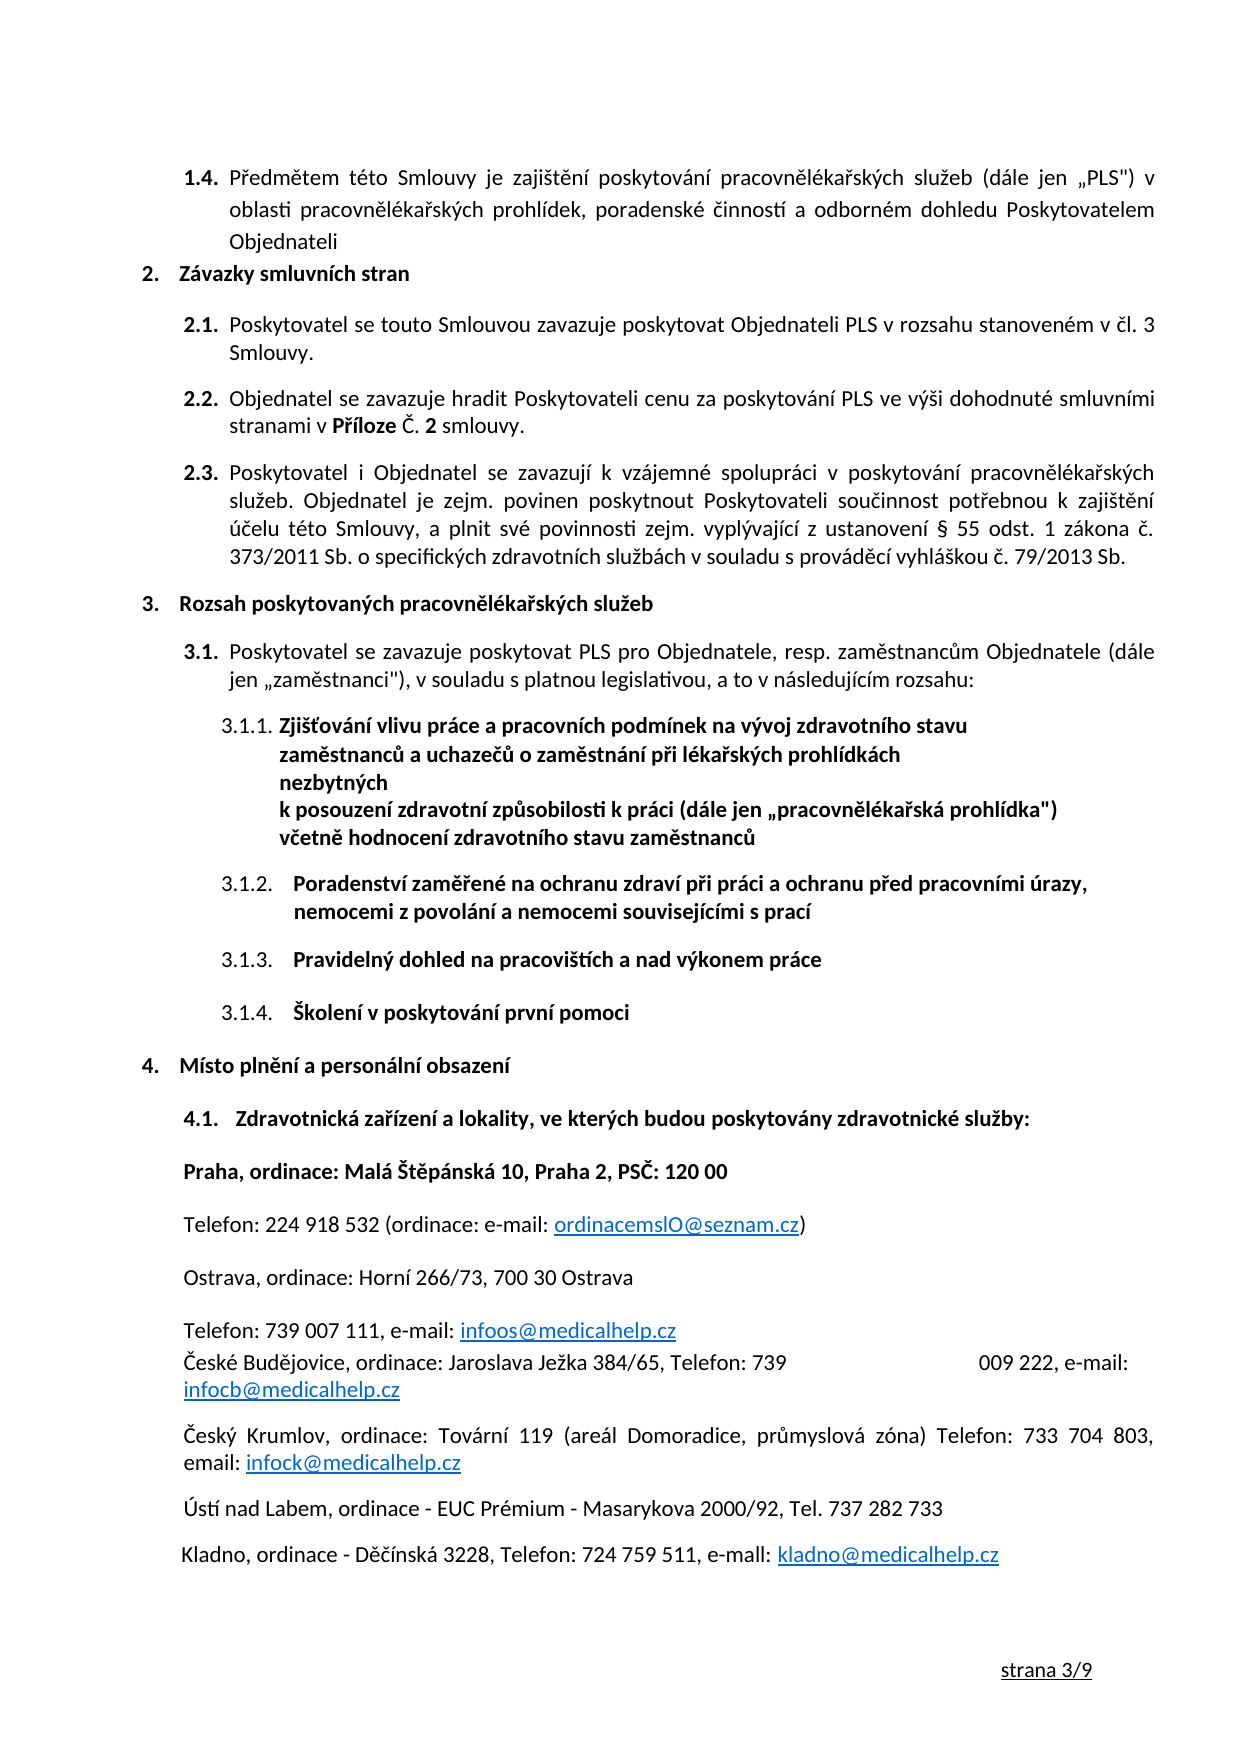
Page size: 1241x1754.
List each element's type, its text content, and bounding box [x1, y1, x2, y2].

list Pravidelný dohled na pracovištích a nad výkonem práce [221, 925, 1156, 978]
list Poradenství zaměřené na ochranu zdraví při práci a ochranu před pracovními úrazy, nemocemi z povolání a nemocemi souvisejícími s prací [221, 869, 1156, 925]
text infocb@medicalhelp.cz [183, 1376, 1156, 1403]
text České Budějovice, ordinace: Jaroslava Ježka 384/65, Telefon: 739 009 222, e-mail: [183, 1349, 1156, 1376]
text Telefon: 224 918 532 (ordinace: e-mail: ordinacemslO@seznam.cz) [183, 1190, 1156, 1243]
text Ústí nad Labem, ordinace - EUC Prémium - Masarykova 2000/92, Tel. 737 282 733 [183, 1498, 1156, 1521]
list Školení v poskytování první pomoci [221, 978, 1156, 1031]
list Zdravotnická zařízení a lokality, ve kterých budou poskytovány zdravotnické služby: [183, 1084, 1156, 1137]
list Poskytovatel i Objednatel se zavazují k vzájemné spolupráci v poskytování pracovnělékařských služeb. Objednatel je zejm. povinen poskytnout Poskytovateli součinnost potřebnou k zajištění účelu této Smlouvy, a plnit své povinnosti zejm. vyplývající z ustanovení § 55 odst. 1 zákona č. 373/2011 Sb. o specifických zdravotních službách v souladu s prováděcí vyhláškou č. 79/2013 Sb. [183, 458, 1156, 570]
list Objednatel se zavazuje hradit Poskytovateli cenu za poskytování PLS ve výši dohodnuté smluvními stranami v Příloze Č. 2 smlouvy. [183, 384, 1156, 439]
list Místo plnění a personální obsazení [142, 1031, 1156, 1084]
text Kladno, ordinace - Děčínská 3228, Telefon: 724 759 511, e-mall: kladno@medicalhelp.cz [181, 1521, 1156, 1573]
list Poskytovatel se zavazuje poskytovat PLS pro Objednatele, resp. zaměstnancům Objednatele (dále jen „zaměstnanci"), v souladu s platnou legislativou, a to v následujícím rozsahu: [183, 637, 1156, 693]
list Rozsah poskytovaných pracovnělékařských služeb [142, 593, 1156, 616]
list Předmětem této Smlouvy je zajištění poskytování pracovnělékařských služeb (dále jen „PLS") v oblasti pracovnělékařských prohlídek, poradenské činností a odborném dohledu Poskytovatelem Objednateli [183, 160, 1156, 256]
list Závazky smluvních stran [142, 256, 1156, 288]
text Český Krumlov, ordinace: Tovární 119 (areál Domoradice, průmyslová zóna) Telefon: 733 704 803, email: infock@medicalhelp.cz [183, 1422, 1156, 1476]
text Ostrava, ordinace: Horní 266/73, 700 30 Ostrava Telefon: 739 007 111, e-mail: infoos@medicalhelp.cz [183, 1243, 677, 1349]
text k posouzení zdravotní způsobilosti k práci (dále jen „pracovnělékařská prohlídka") včetně hodnocení zdravotního stavu zaměstnanců [279, 796, 1089, 851]
text Praha, ordinace: Malá Štěpánská 10, Praha 2, PSČ: 120 00 [183, 1137, 1156, 1190]
list Poskytovatel se touto Smlouvou zavazuje poskytovat Objednateli PLS v rozsahu stanoveném v čl. 3 Smlouvy. [183, 311, 1156, 366]
list Zjišťování vlivu práce a pracovních podmínek na vývoj zdravotního stavu zaměstnanců a uchazečů o zaměstnání při lékařských prohlídkách nezbytných [221, 712, 1012, 796]
